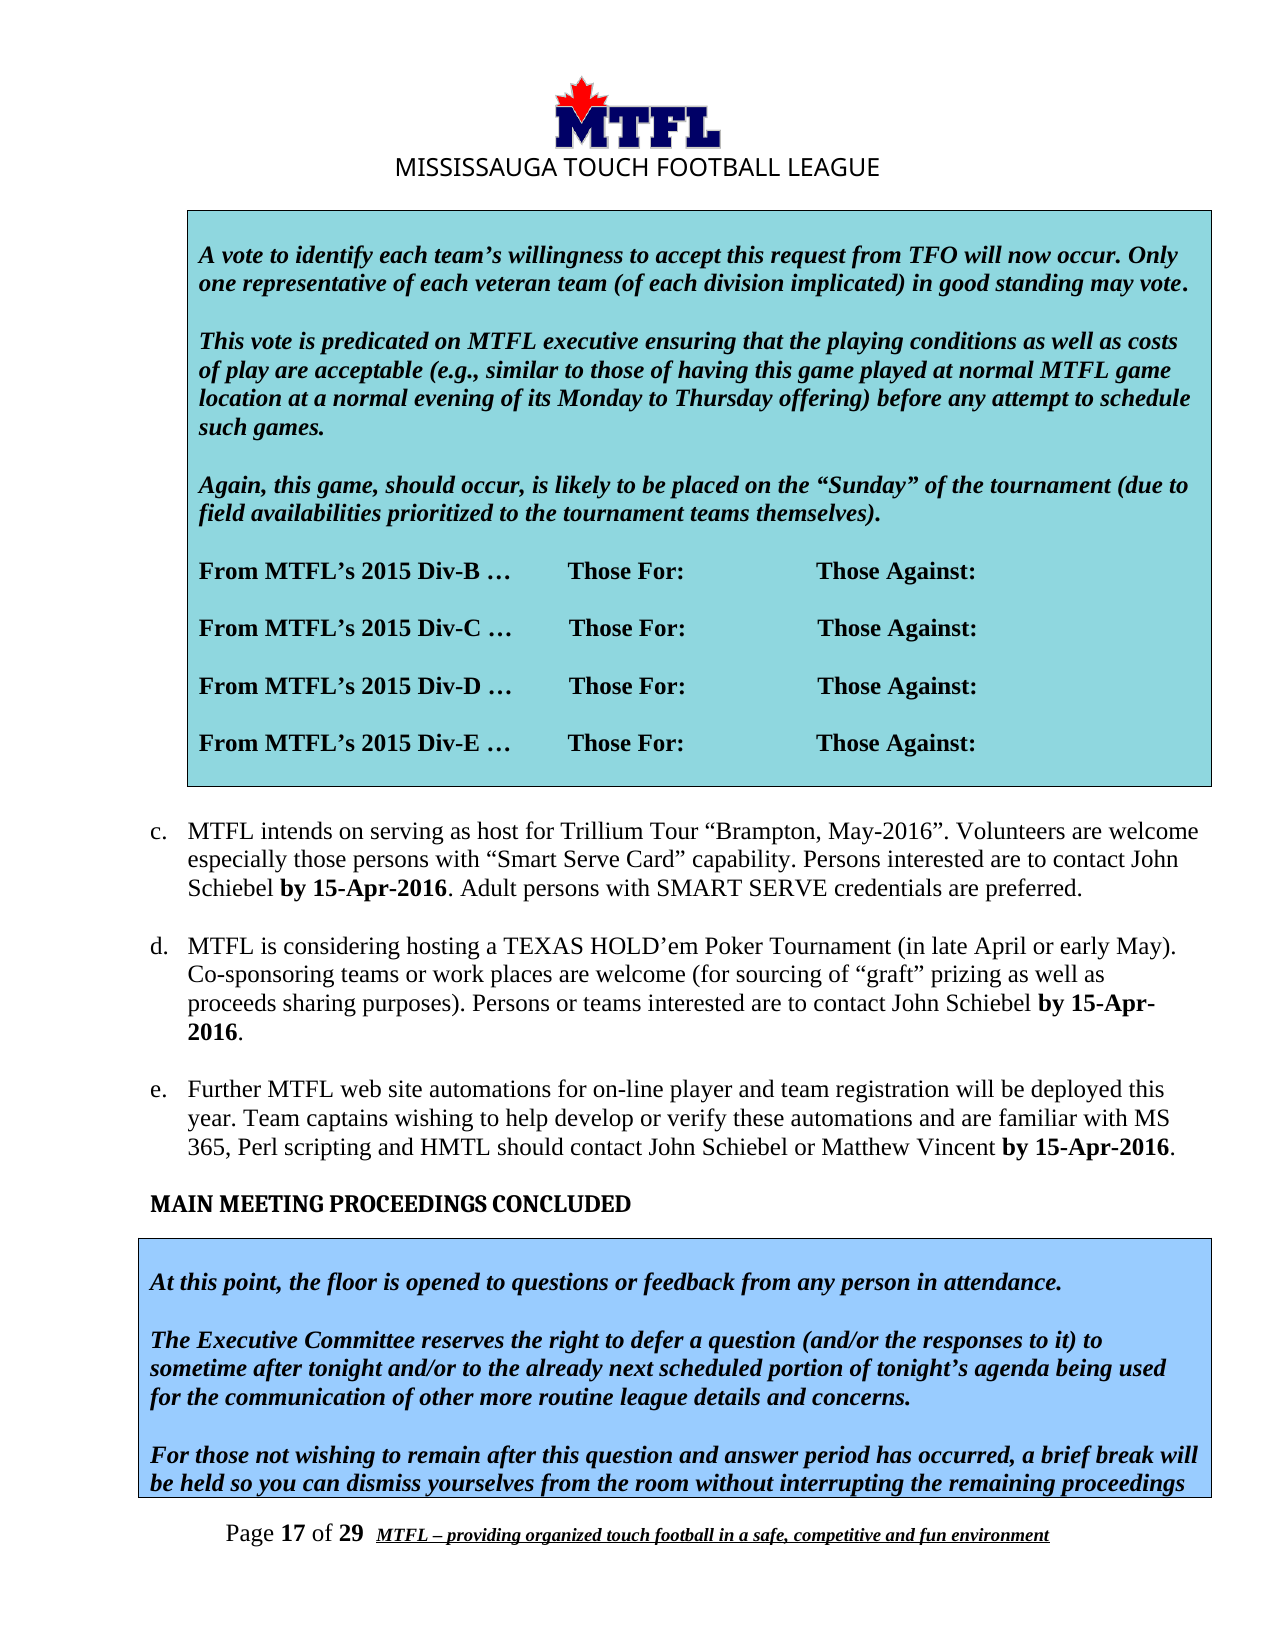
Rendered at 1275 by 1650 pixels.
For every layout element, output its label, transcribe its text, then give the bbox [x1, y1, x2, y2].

subtitle Main Meeting Proceedings concluded [75, 1189, 1200, 1218]
list Further MTFL web site automations for on-line player and team registration will be deployed this year. Team captains wishing to help develop or verify these automations and are familiar with MS 365, Perl scripting and HMTL should contact John Schiebel or Matthew Vincent by 15-Apr-2016. [150, 1074, 1200, 1161]
table_header A vote to identify each team’s willingness to accept this request from TFO will now occur. Only one representative of each veteran team (of each division implicated) in good standing may vote. This vote is predicated on MTFL executive ensuring that the playing conditions as well as costs of play are acceptable (e.g., similar to those of having this game played at normal MTFL game location at a normal evening of its Monday to Thursday offering) before any attempt to schedule such games. Again, this game, should occur, is likely to be placed on the “Sunday” of the tournament (due to field availabilities prioritized to the tournament teams themselves). From MTFL’s 2015 Div-B … Those For: Those Against: From MTFL’s 2015 Div-C … Those For: Those Against: From MTFL’s 2015 Div-D … Those For: Those Against: From MTFL’s 2015 Div-E … Those For: Those Against: [188, 211, 1211, 786]
picture [553, 75, 722, 150]
list MTFL intends on serving as host for Trillium Tour “Brampton, May-2016”. Volunteers are welcome especially those persons with “Smart Serve Card” capability. Persons interested are to contact John Schiebel by 15-Apr-2016. Adult persons with SMART SERVE credentials are preferred. [150, 816, 1200, 902]
list MTFL is considering hosting a TEXAS HOLD’em Poker Tournament (in late April or early May). Co-sponsoring teams or work places are welcome (for sourcing of “graft” prizing as well as proceeds sharing purposes). Persons or teams interested are to contact John Schiebel by 15-Apr-2016. [150, 931, 1200, 1046]
